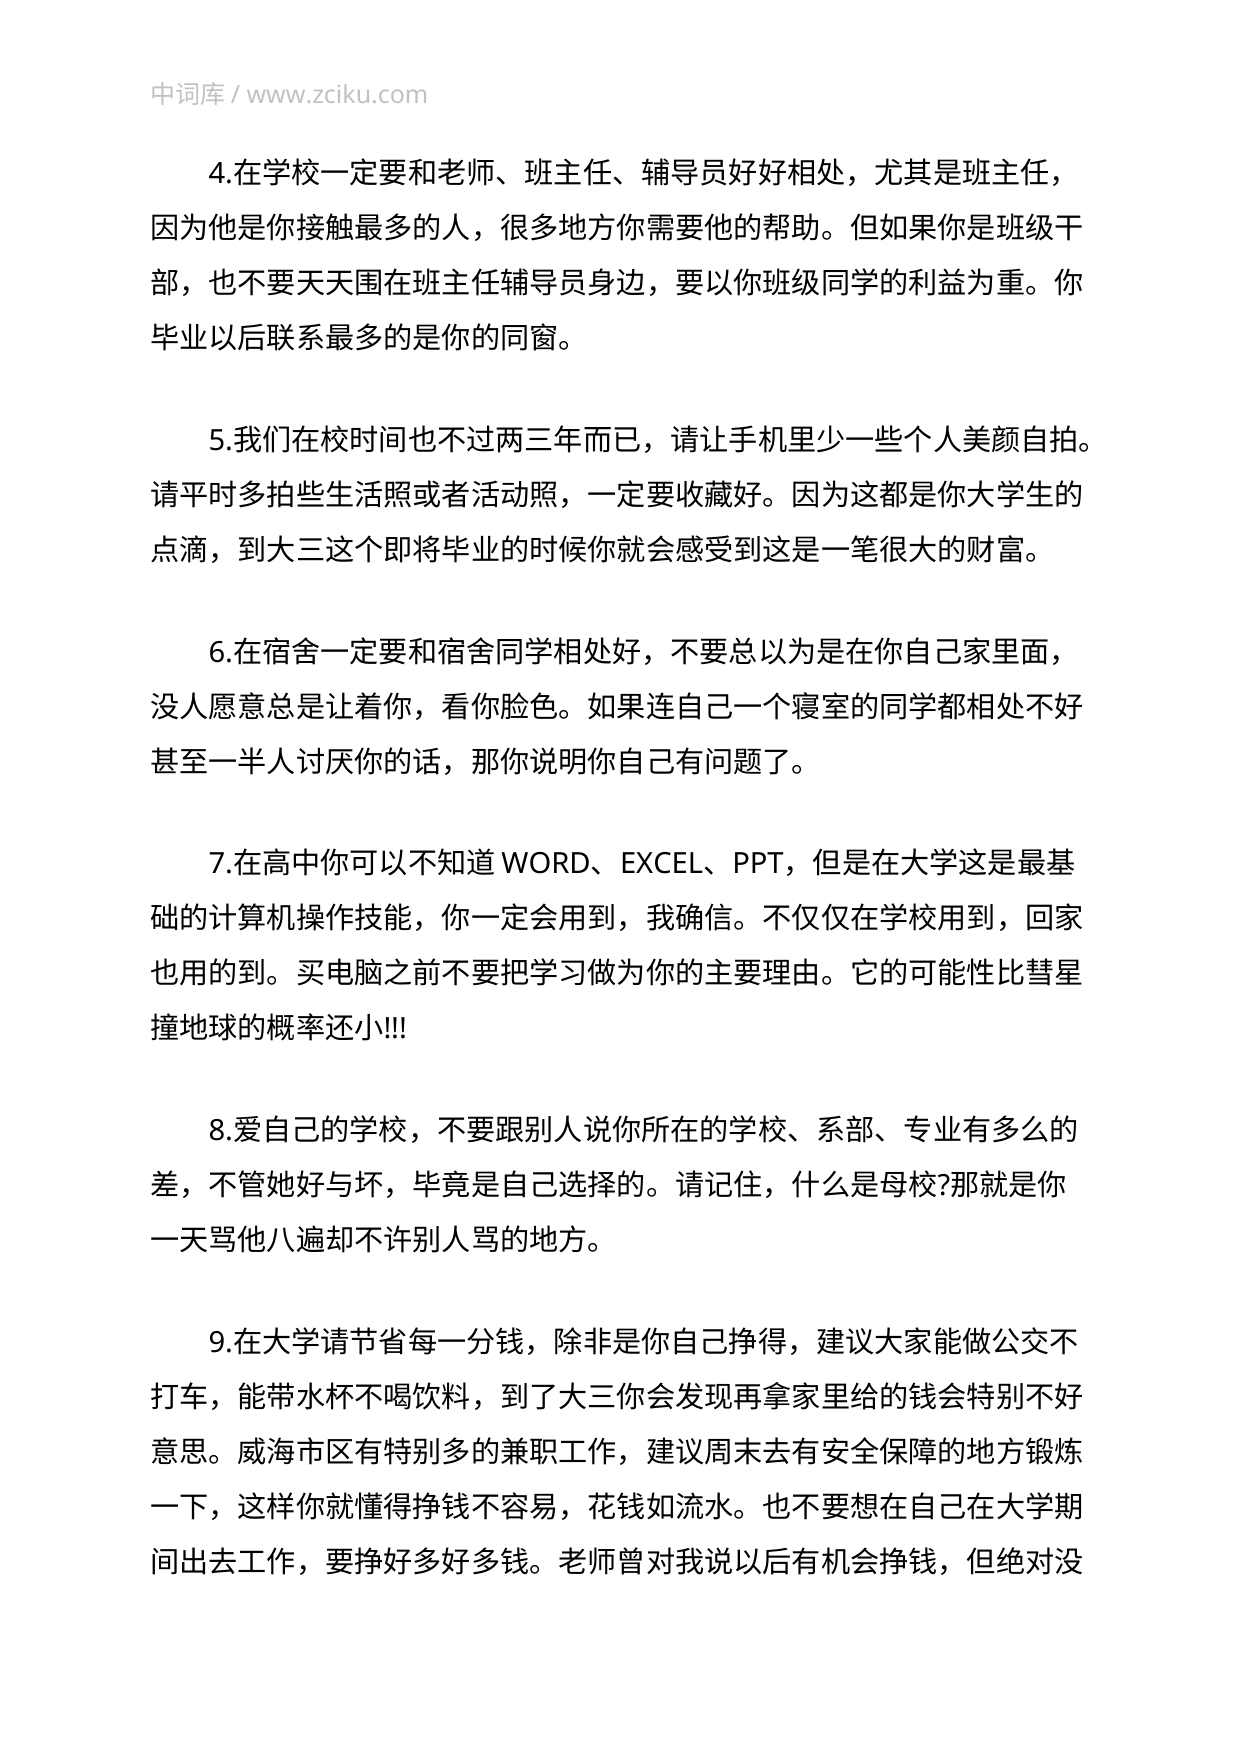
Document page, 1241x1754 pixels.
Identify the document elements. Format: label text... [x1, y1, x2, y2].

text 5.我们在校时间也不过两三年而已，请让手机里少一些个人美颜自拍。请平时多拍些生活照或者活动照，一定要收藏好。因为这都是你大学生的点滴，到大三这个即将毕业的时候你就会感受到这是一笔很大的财富。 [150, 417, 1090, 569]
text 6.在宿舍一定要和宿舍同学相处好，不要总以为是在你自己家里面，没人愿意总是让着你，看你脸色。如果连自己一个寝室的同学都相处不好甚至一半人讨厌你的话，那你说明你自己有问题了。 [150, 628, 1090, 780]
text 4.在学校一定要和老师、班主任、辅导员好好相处，尤其是班主任，因为他是你接触最多的人，很多地方你需要他的帮助。但如果你是班级干部，也不要天天围在班主任辅导员身边，要以你班级同学的利益为重。你毕业以后联系最多的是你的同窗。 [150, 150, 1090, 357]
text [150, 1318, 1090, 1580]
text 8.爱自己的学校，不要跟别人说你所在的学校、系部、专业有多么的差，不管她好与坏，毕竟是自己选择的。请记住，什么是母校?那就是你一天骂他八遍却不许别人骂的地方。 [150, 1107, 1090, 1259]
text 7.在高中你可以不知道WORD、EXCEL、PPT，但是在大学这是最基础的计算机操作技能，你一定会用到，我确信。不仅仅在学校用到，回家也用的到。买电脑之前不要把学习做为你的主要理由。它的可能性比彗星撞地球的概率还小!!! [150, 840, 1090, 1047]
